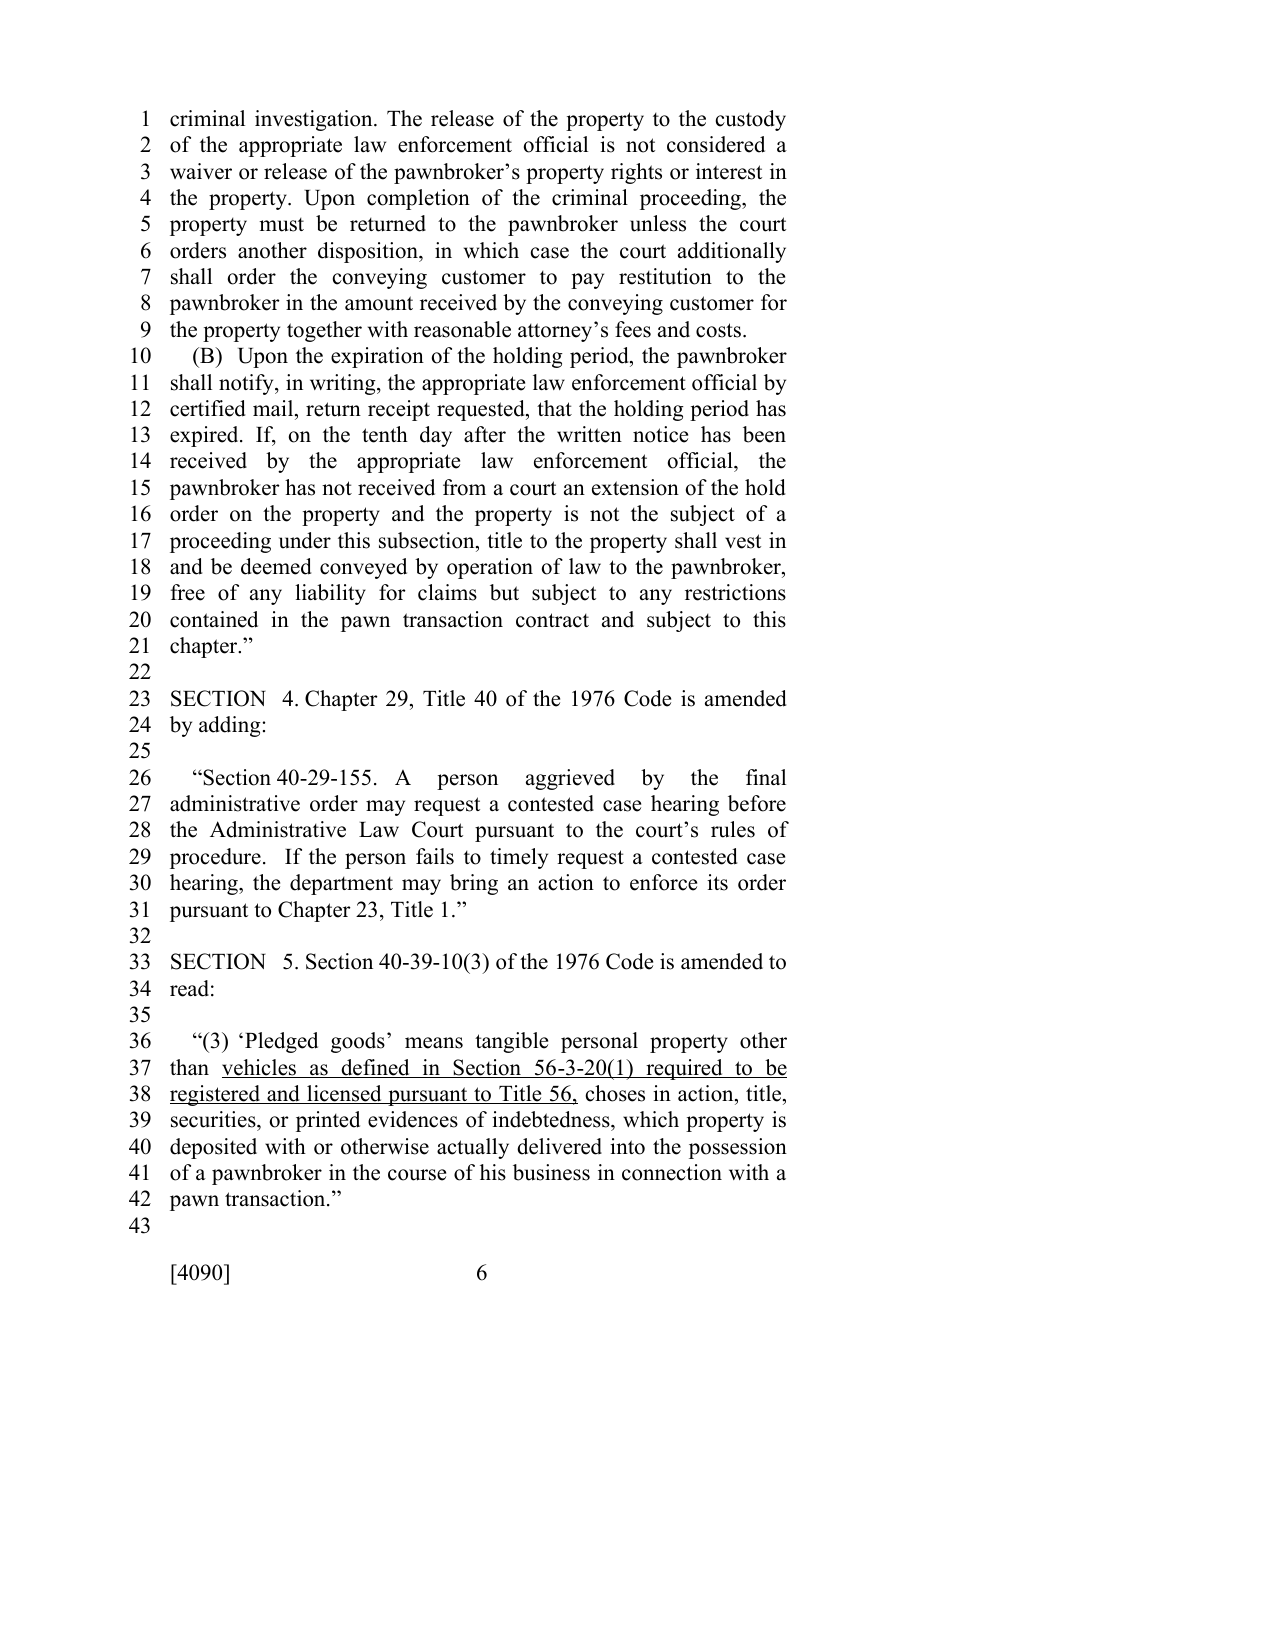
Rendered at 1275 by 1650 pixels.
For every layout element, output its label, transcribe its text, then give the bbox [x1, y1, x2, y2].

text “Section 40-29-155. A person aggrieved by the final administrative order may request a contested case hearing before the Administrative Law Court pursuant to the court’s rules of procedure. If the person fails to timely request a contested case hearing, the department may bring an action to enforce its order pursuant to Chapter 23, Title 1.” [169, 764, 787, 922]
text SECTION 5. Section 40-39-10(3) of the 1976 Code is amended to read: [169, 948, 787, 1001]
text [169, 105, 787, 342]
text “(3) ‘Pledged goods’ means tangible personal property other than vehicles as defined in Section 56-3-20(1) required to be registered and licensed pursuant to Title 56, choses in action, title, securities, or printed evidences of indebtedness, which property is deposited with or otherwise actually delivered into the possession of a pawnbroker in the course of his business in connection with a pawn transaction.” [169, 1027, 787, 1212]
text SECTION 4. Chapter 29, Title 40 of the 1976 Code is amended by adding: [169, 685, 787, 737]
text (B) Upon the expiration of the holding period, the pawnbroker shall notify, in writing, the appropriate law enforcement official by certified mail, return receipt requested, that the holding period has expired. If, on the tenth day after the written notice has been received by the appropriate law enforcement official, the pawnbroker has not received from a court an extension of the hold order on the property and the property is not the subject of a proceeding under this subsection, title to the property shall vest in and be deemed conveyed by operation of law to the pawnbroker, free of any liability for claims but subject to any restrictions contained in the pawn transaction contract and subject to this chapter.” [169, 342, 787, 658]
